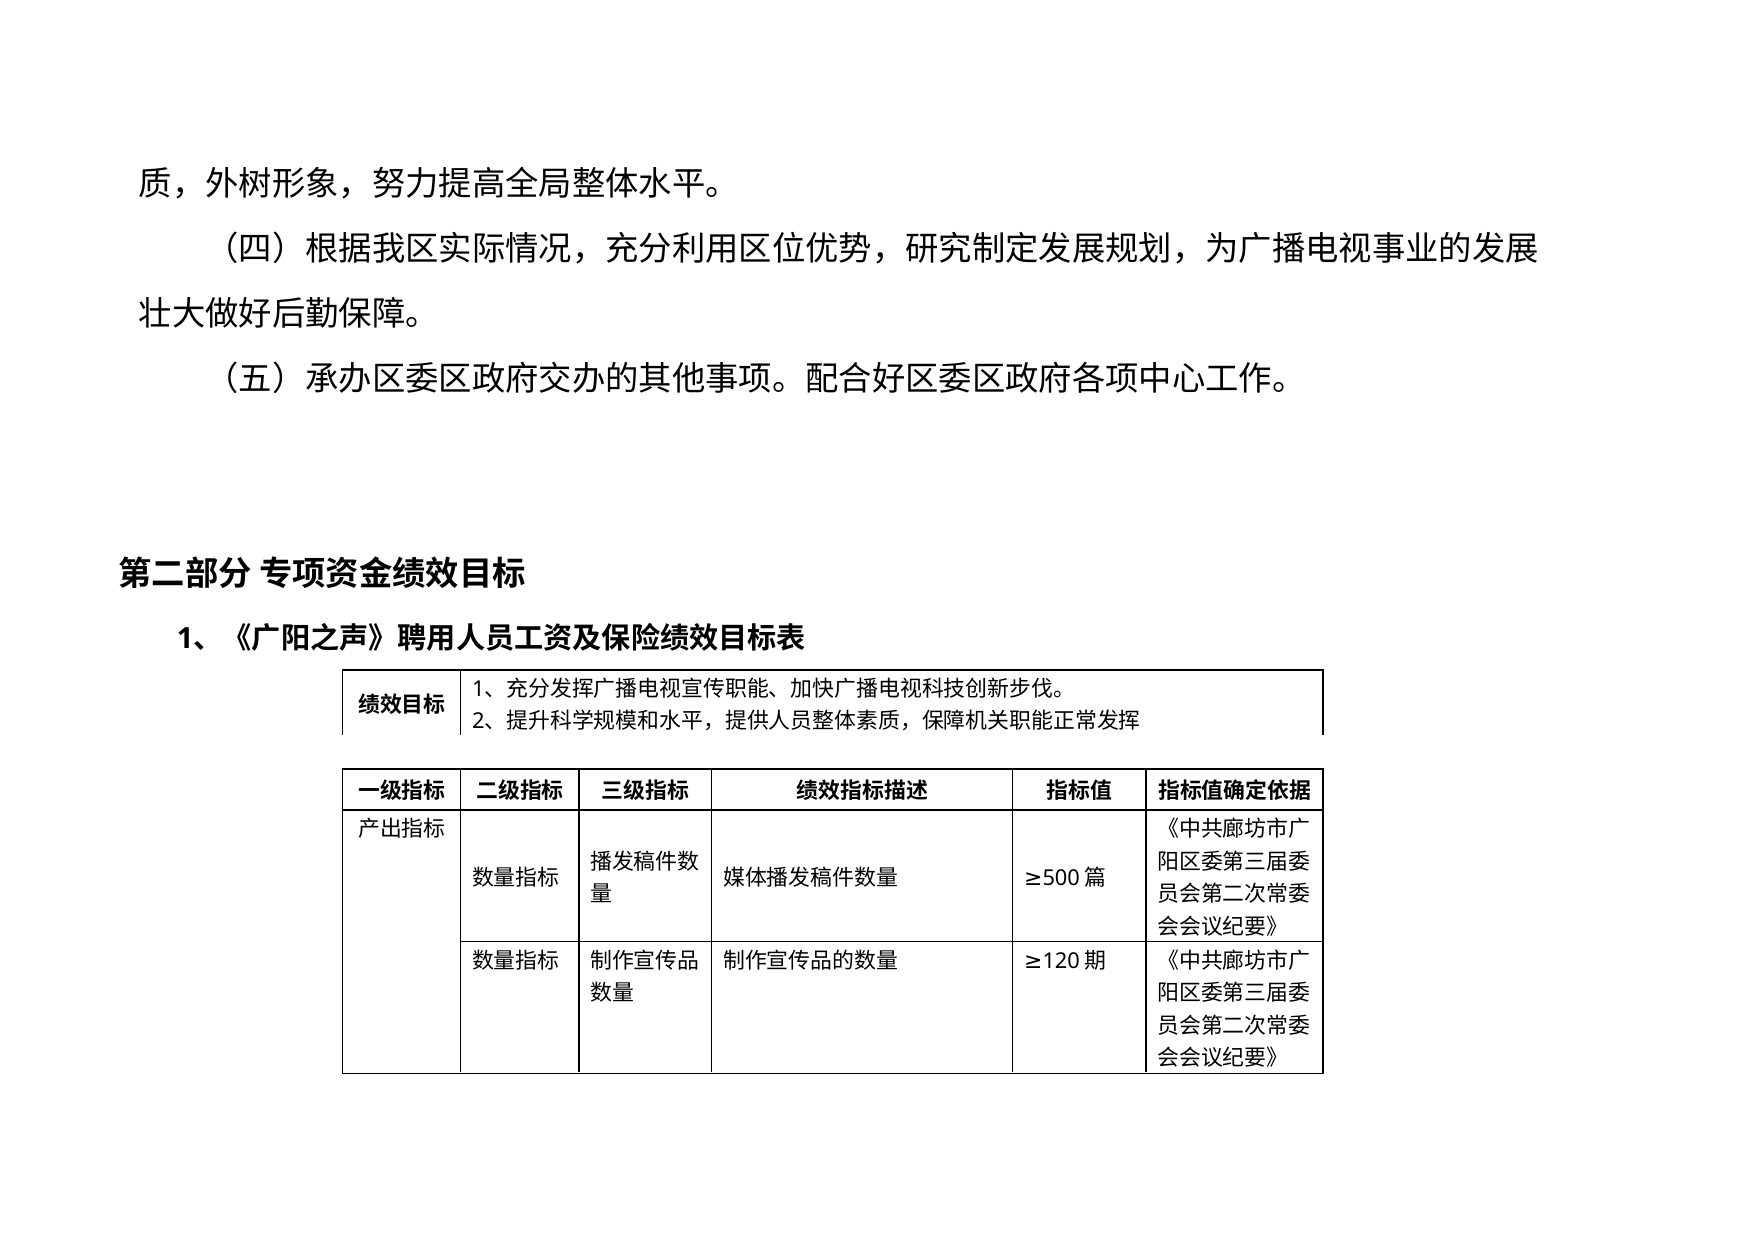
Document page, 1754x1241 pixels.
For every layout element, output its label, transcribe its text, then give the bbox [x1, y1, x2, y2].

table_header 指标值确定依据 [1147, 770, 1322, 809]
table_header 三级指标 [580, 770, 711, 809]
table_header 绩效目标 [343, 671, 460, 735]
table_cell ≥500篇 [1013, 811, 1145, 941]
table_cell 播发稿件数量 [580, 811, 711, 941]
text （四）根据我区实际情况，充分利用区位优势，研究制定发展规划，为广播电视事业的发展壮大做好后勤保障。 [139, 214, 1547, 344]
table_cell 《中共廊坊市广阳区委第三届委员会第二次常委会会议纪要》 [1147, 811, 1322, 941]
table_cell 《中共廊坊市广阳区委第三届委员会第二次常委会会议纪要》 [1147, 942, 1322, 1072]
table_cell 数量指标 [461, 942, 578, 1072]
table_cell ≥120期 [1013, 942, 1145, 1072]
table_cell 媒体播发稿件数量 [712, 811, 1012, 941]
table_cell 产出指标 [343, 811, 460, 1072]
table_cell 制作宣传品的数量 [712, 942, 1012, 1072]
text 1、《广阳之声》聘用人员工资及保险绩效目标表 [118, 604, 1547, 669]
table_header 二级指标 [461, 770, 578, 809]
text 第二部分 专项资金绩效目标 [118, 539, 1547, 604]
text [139, 149, 1547, 214]
table_header 绩效指标描述 [712, 770, 1012, 809]
table_header 一级指标 [343, 770, 460, 809]
table_header 1、充分发挥广播电视宣传职能、加快广播电视科技创新步伐。 2、提升科学规模和水平，提供人员整体素质，保障机关职能正常发挥 [461, 671, 1322, 735]
table_cell 数量指标 [461, 811, 578, 941]
table_cell 制作宣传品数量 [580, 942, 711, 1072]
table_header 指标值 [1013, 770, 1145, 809]
text （五）承办区委区政府交办的其他事项。配合好区委区政府各项中心工作。 [139, 344, 1547, 409]
